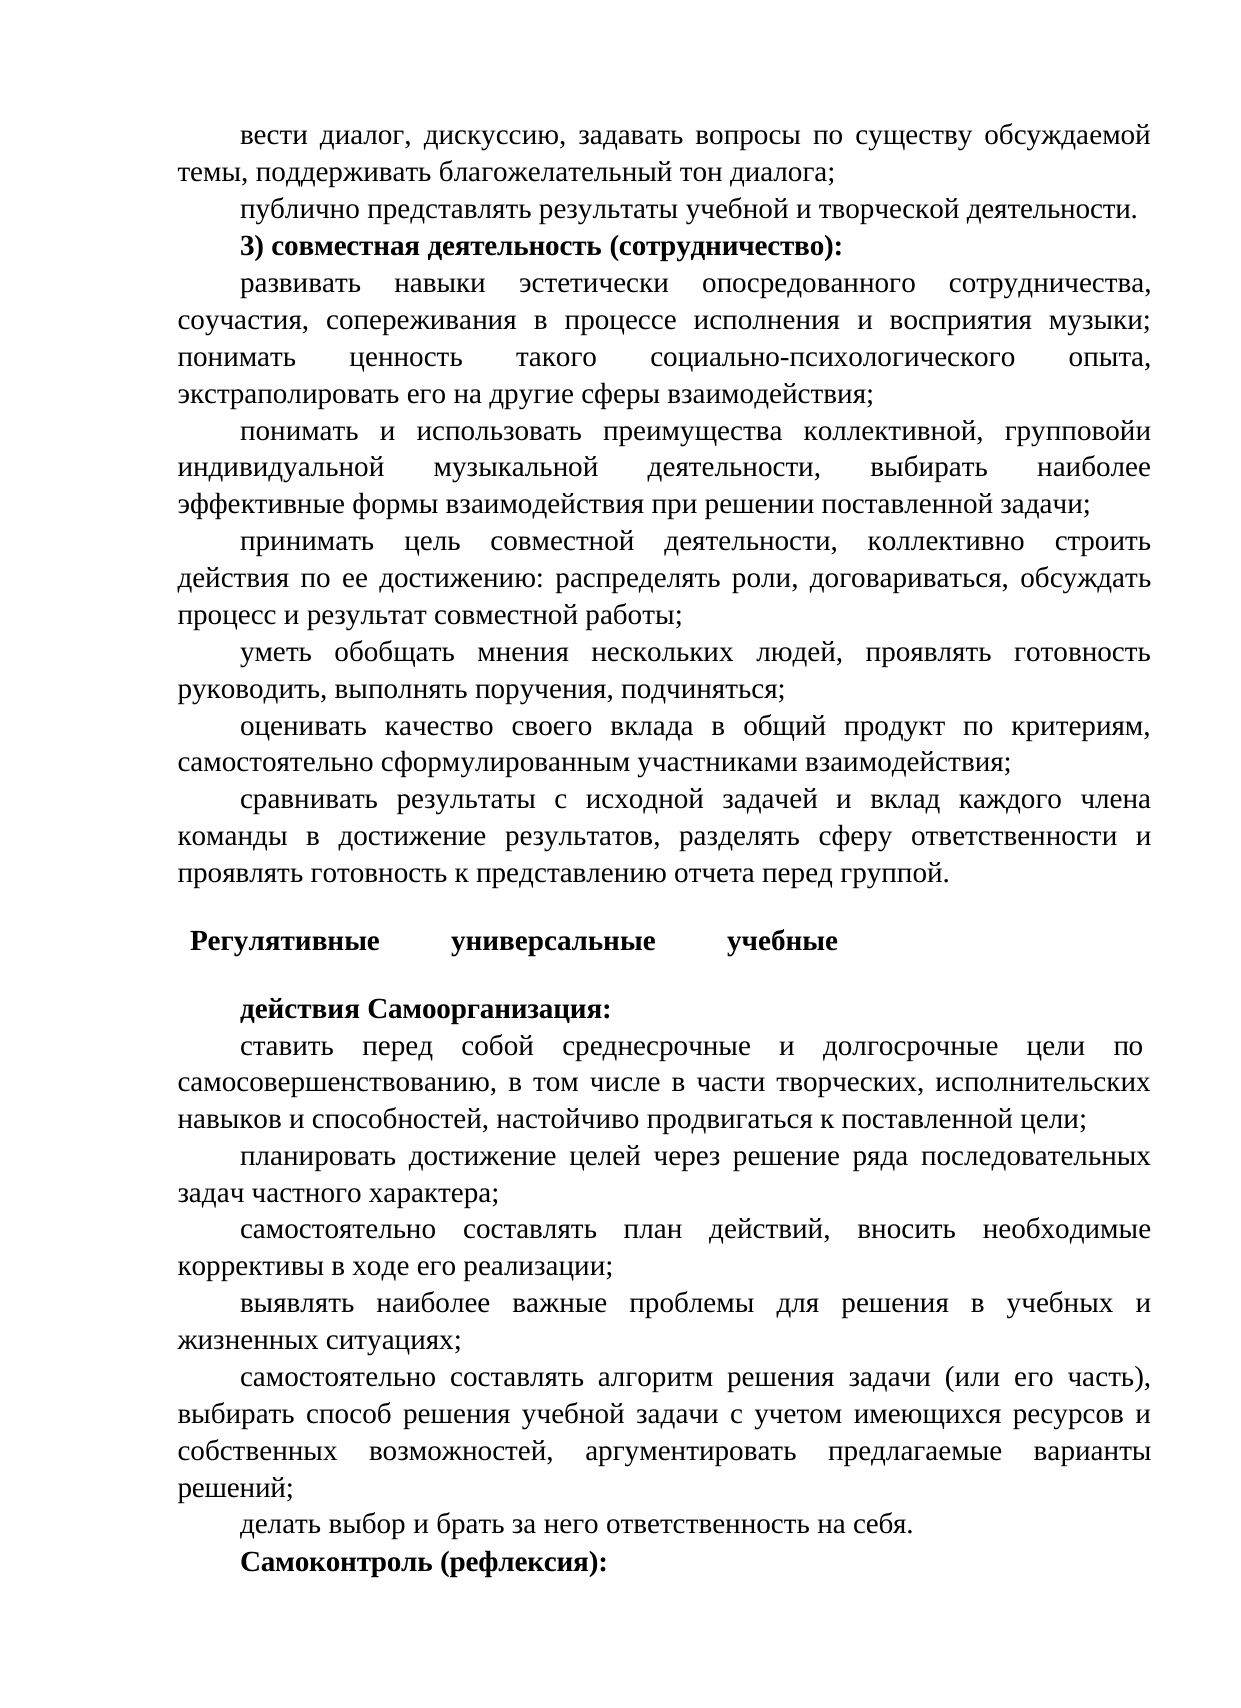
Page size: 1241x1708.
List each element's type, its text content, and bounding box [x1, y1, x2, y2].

text планировать достижение целей через решение ряда последовательных задач частного характера; [177, 1138, 1152, 1208]
text публично представлять результаты учебной и творческой деятельности. [240, 191, 1166, 225]
subtitle Самоконтроль (рефлексия): [240, 1544, 1166, 1577]
text выявлять наиболее важные проблемы для решения в учебных и жизненных ситуациях; [177, 1285, 1152, 1356]
text развивать навыки эстетически опосредованного сотрудничества, соучастия, сопереживания в процессе исполнения и восприятия музыки; понимать ценность такого социально-психологического опыта, экстраполировать его на другие сферы взаимодействия; [177, 265, 1152, 409]
text принимать цель совместной деятельности, коллективно строить действия по ее достижению: распределять роли, договариваться, обсуждать процесс и результат совместной работы; [177, 523, 1152, 631]
text вести диалог, дискуссию, задавать вопросы по существу обсуждаемой темы, поддерживать благожелательный тон диалога; [177, 117, 1152, 188]
text самосовершенствованию, в том числе в части творческих, исполнительских навыков и способностей, настойчиво продвигаться к поставленной цели; [177, 1064, 1152, 1134]
text сравнивать результаты с исходной задачей и вклад каждого члена команды в достижение результатов, разделять сферу ответственности и проявлять готовность к представлению отчета перед группой. [177, 781, 1152, 889]
subtitle совместная деятельность (сотрудничество): [240, 228, 1166, 262]
text делать выбор и брать за него ответственность на себя. [240, 1507, 1166, 1540]
text понимать и использовать преимущества коллективной, групповойи индивидуальной музыкальной деятельности, выбирать наиболее эффективные формы взаимодействия при решении поставленной задачи; [177, 413, 1152, 520]
text самостоятельно составлять план действий, вносить необходимые коррективы в ходе его реализации; [177, 1212, 1152, 1282]
text ставить перед собой среднесрочные и долгосрочные цели по [240, 1032, 1166, 1061]
text самостоятельно составлять алгоритм решения задачи (или его часть), выбирать способ решения учебной задачи с учетом имеющихся ресурсов и собственных возможностей, аргументировать предлагаемые варианты решений; [177, 1359, 1152, 1503]
subtitle Регулятивные универсальные учебные действия Самоорганизация: [190, 896, 838, 1032]
text уметь обобщать мнения нескольких людей, проявлять готовность руководить, выполнять поручения, подчиняться; [177, 634, 1152, 704]
text оценивать качество своего вклада в общий продукт по критериям, самостоятельно сформулированным участниками взаимодействия; [177, 708, 1152, 778]
